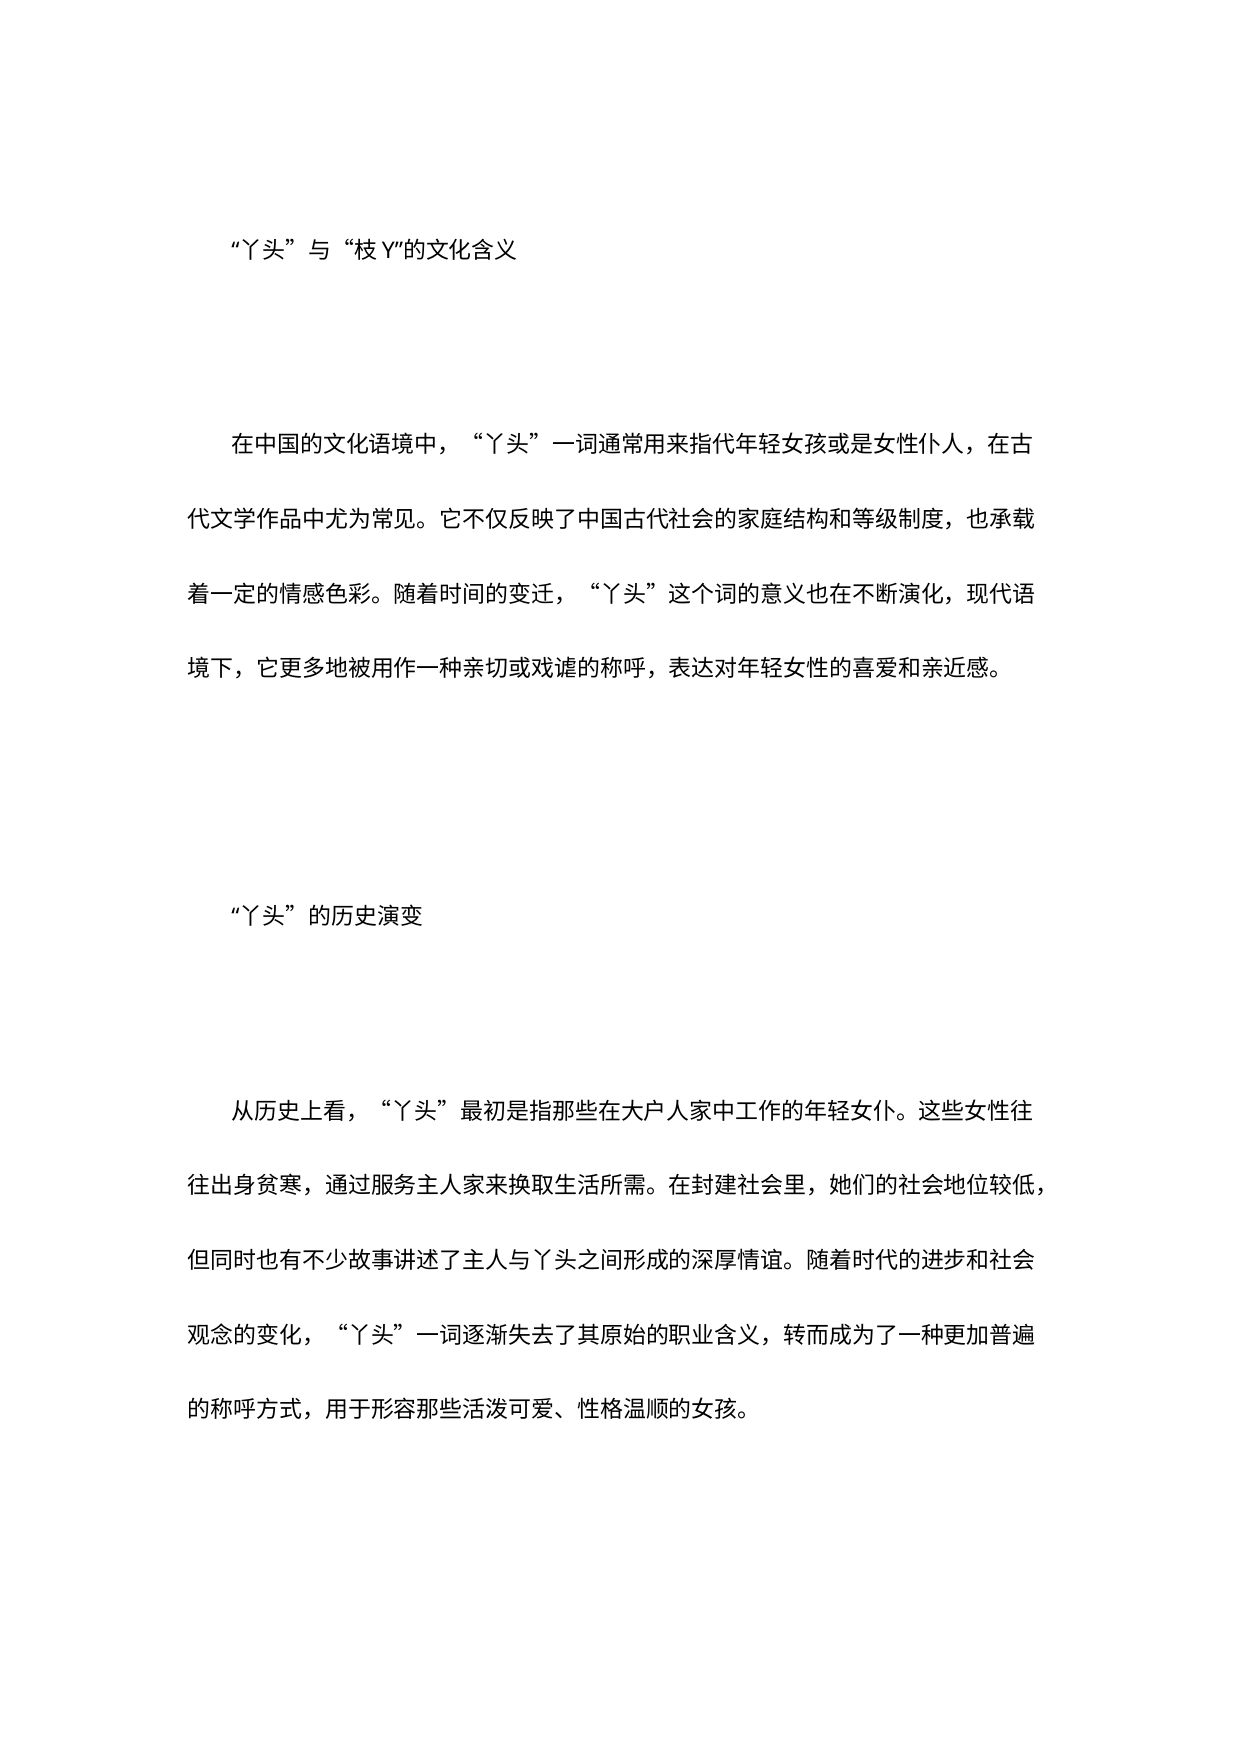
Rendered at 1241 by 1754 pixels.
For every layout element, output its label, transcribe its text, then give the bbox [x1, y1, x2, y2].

text “丫头”与“枝Y”的文化含义 [187, 216, 1053, 281]
text “丫头”的历史演变 [187, 882, 1053, 947]
text 从历史上看，“丫头”最初是指那些在大户人家中工作的年轻女仆。这些女性往往出身贫寒，通过服务主人家来换取生活所需。在封建社会里，她们的社会地位较低，但同时也有不少故事讲述了主人与丫头之间形成的深厚情谊。随着时代的进步和社会观念的变化，“丫头”一词逐渐失去了其原始的职业含义，转而成为了一种更加普遍的称呼方式，用于形容那些活泼可爱、性格温顺的女孩。 [187, 1077, 1053, 1441]
text 在中国的文化语境中，“丫头”一词通常用来指代年轻女孩或是女性仆人，在古代文学作品中尤为常见。它不仅反映了中国古代社会的家庭结构和等级制度，也承载着一定的情感色彩。随着时间的变迁，“丫头”这个词的意义也在不断演化，现代语境下，它更多地被用作一种亲切或戏谑的称呼，表达对年轻女性的喜爱和亲近感。 [187, 410, 1053, 699]
